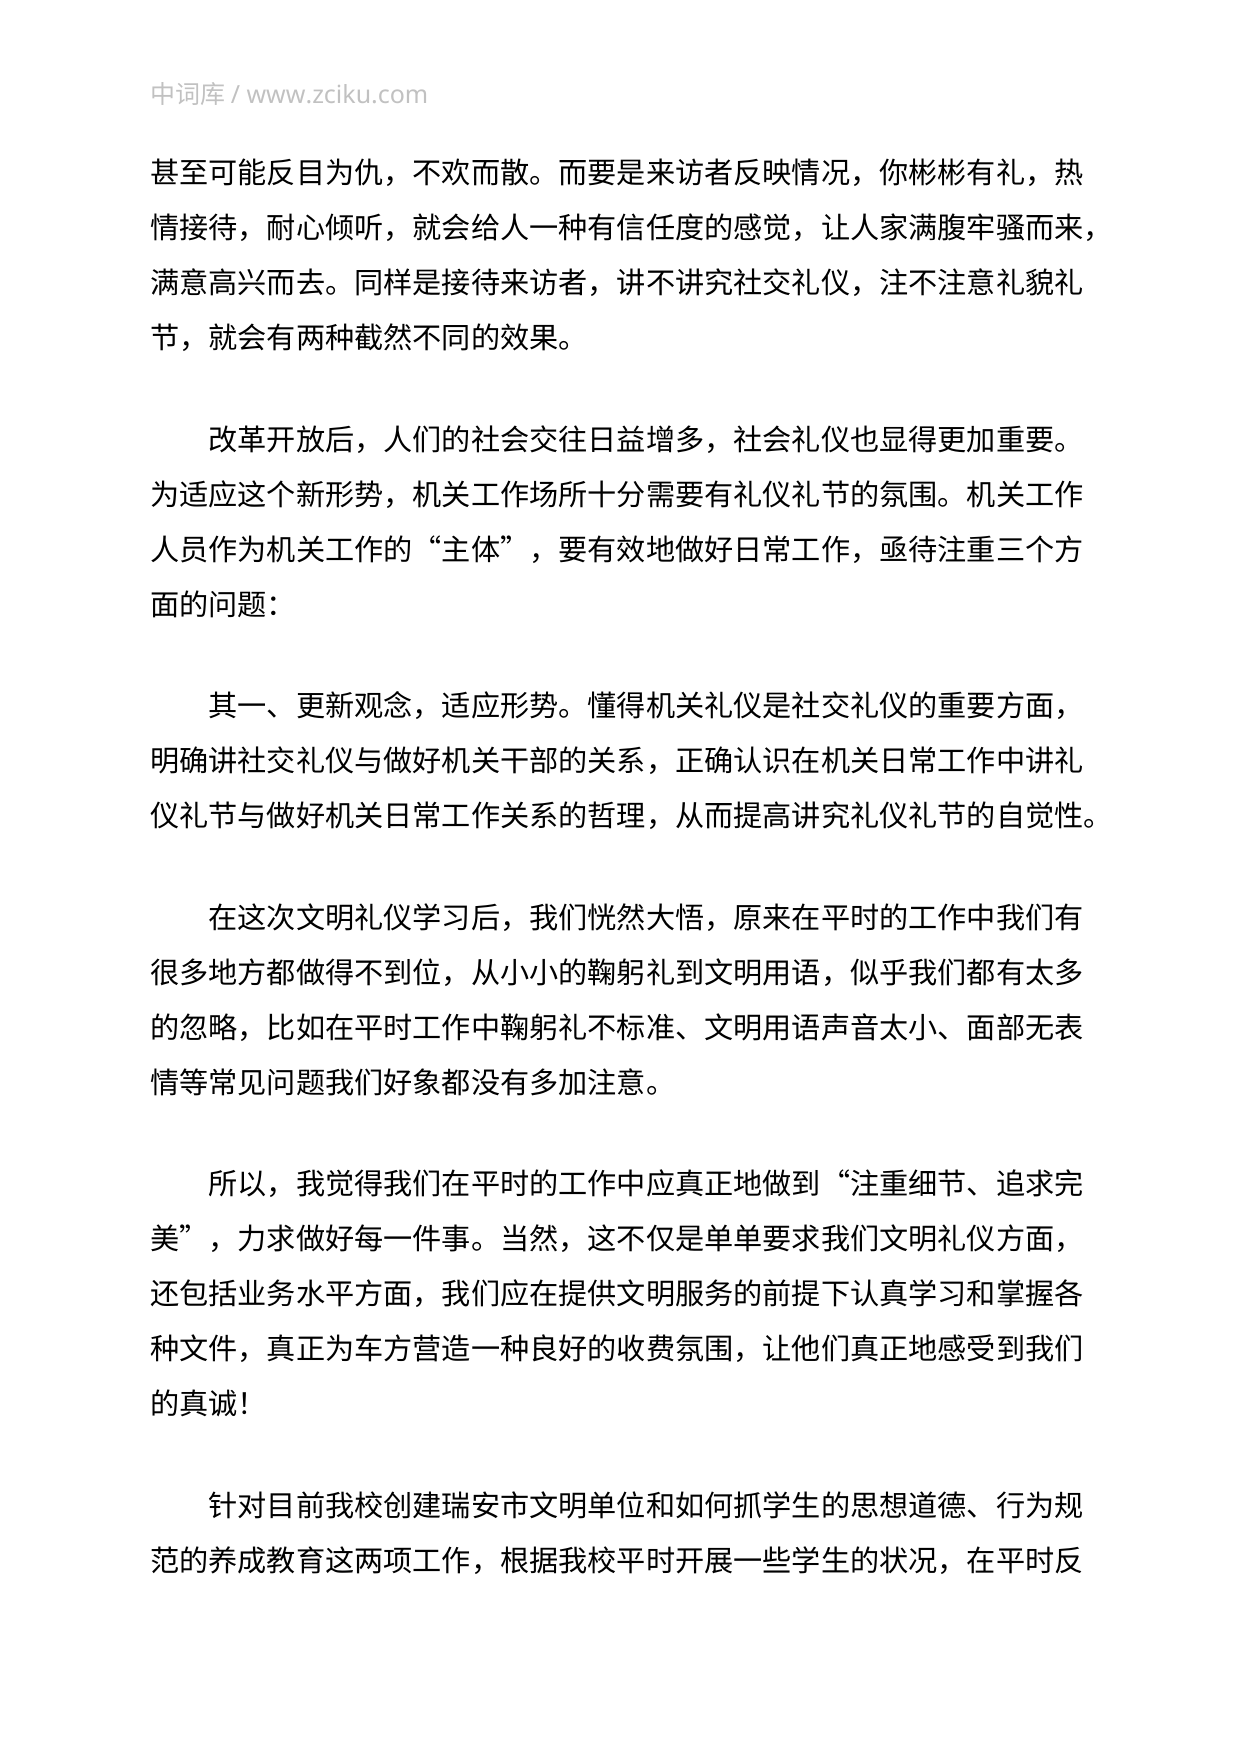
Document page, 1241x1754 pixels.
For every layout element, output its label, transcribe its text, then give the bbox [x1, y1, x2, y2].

text 在这次文明礼仪学习后，我们恍然大悟，原来在平时的工作中我们有很多地方都做得不到位，从小小的鞠躬礼到文明用语，似乎我们都有太多的忽略，比如在平时工作中鞠躬礼不标准、文明用语声音太小、面部无表情等常见问题我们好象都没有多加注意。 [150, 894, 1090, 1101]
text 所以，我觉得我们在平时的工作中应真正地做到“注重细节、追求完美”，力求做好每一件事。当然，这不仅是单单要求我们文明礼仪方面，还包括业务水平方面，我们应在提供文明服务的前提下认真学习和掌握各种文件，真正为车方营造一种良好的收费氛围，让他们真正地感受到我们的真诚！ [150, 1161, 1090, 1423]
text 其一、更新观念，适应形势。懂得机关礼仪是社交礼仪的重要方面，明确讲社交礼仪与做好机关干部的关系，正确认识在机关日常工作中讲礼仪礼节与做好机关日常工作关系的哲理，从而提高讲究礼仪礼节的自觉性。 [150, 683, 1090, 835]
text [150, 1482, 1090, 1579]
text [150, 150, 1090, 357]
text 改革开放后，人们的社会交往日益增多，社会礼仪也显得更加重要。为适应这个新形势，机关工作场所十分需要有礼仪礼节的氛围。机关工作人员作为机关工作的“主体”，要有效地做好日常工作，亟待注重三个方面的问题： [150, 416, 1090, 623]
